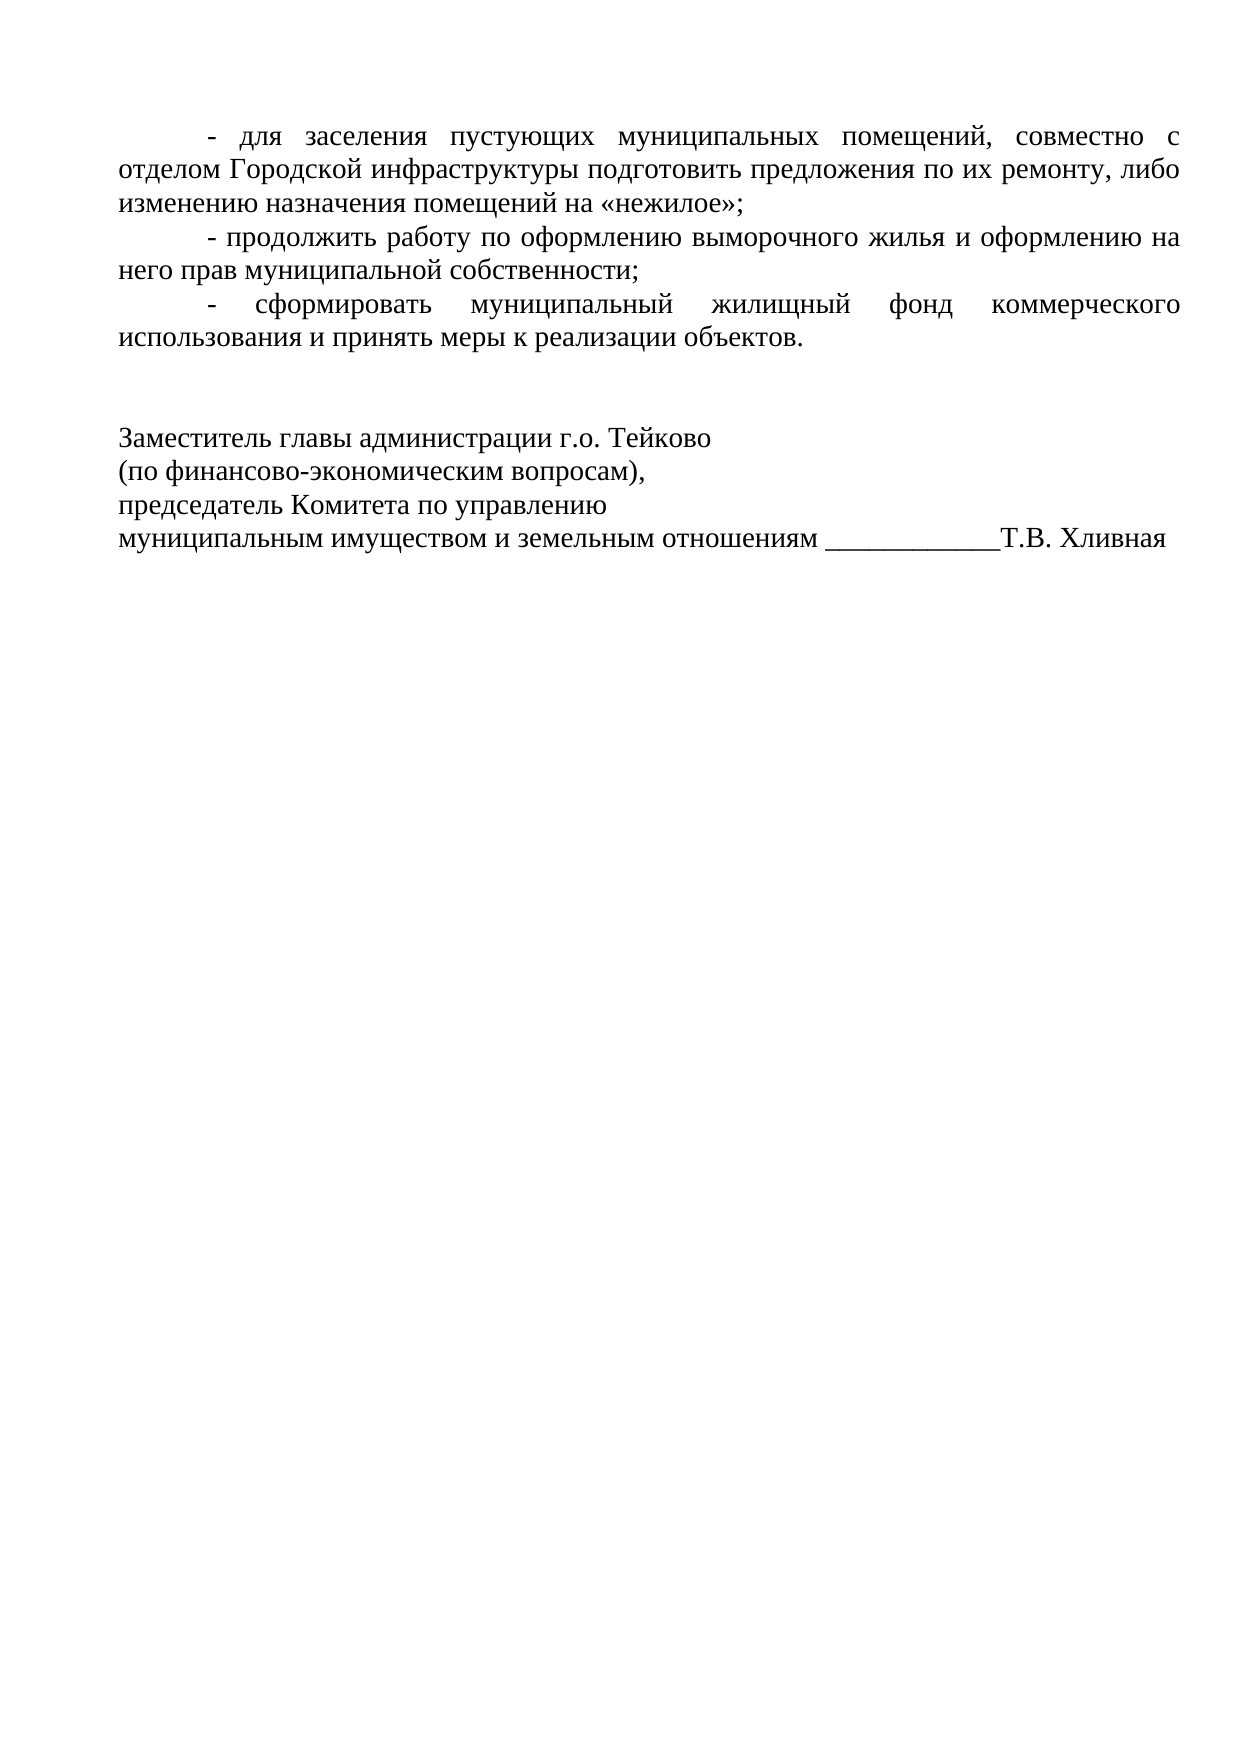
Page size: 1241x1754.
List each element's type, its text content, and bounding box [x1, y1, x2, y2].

text - продолжить работу по оформлению выморочного жилья и оформлению на него прав муниципальной собственности; [118, 219, 1181, 286]
text - сформировать муниципальный жилищный фонд коммерческого использования и принять меры к реализации объектов. [118, 286, 1181, 353]
text - для заселения пустующих муниципальных помещений, совместно с отделом Городской инфраструктуры подготовить предложения по их ремонту, либо изменению назначения помещений на «нежилое»; [118, 118, 1181, 219]
text Заместитель главы администрации г.о. Тейково [118, 420, 1181, 453]
text муниципальным имуществом и земельным отношениям ____________Т.В. Хливная [118, 521, 1181, 554]
text (по финансово-экономическим вопросам), [118, 453, 1181, 487]
text председатель Комитета по управлению [118, 487, 1181, 521]
